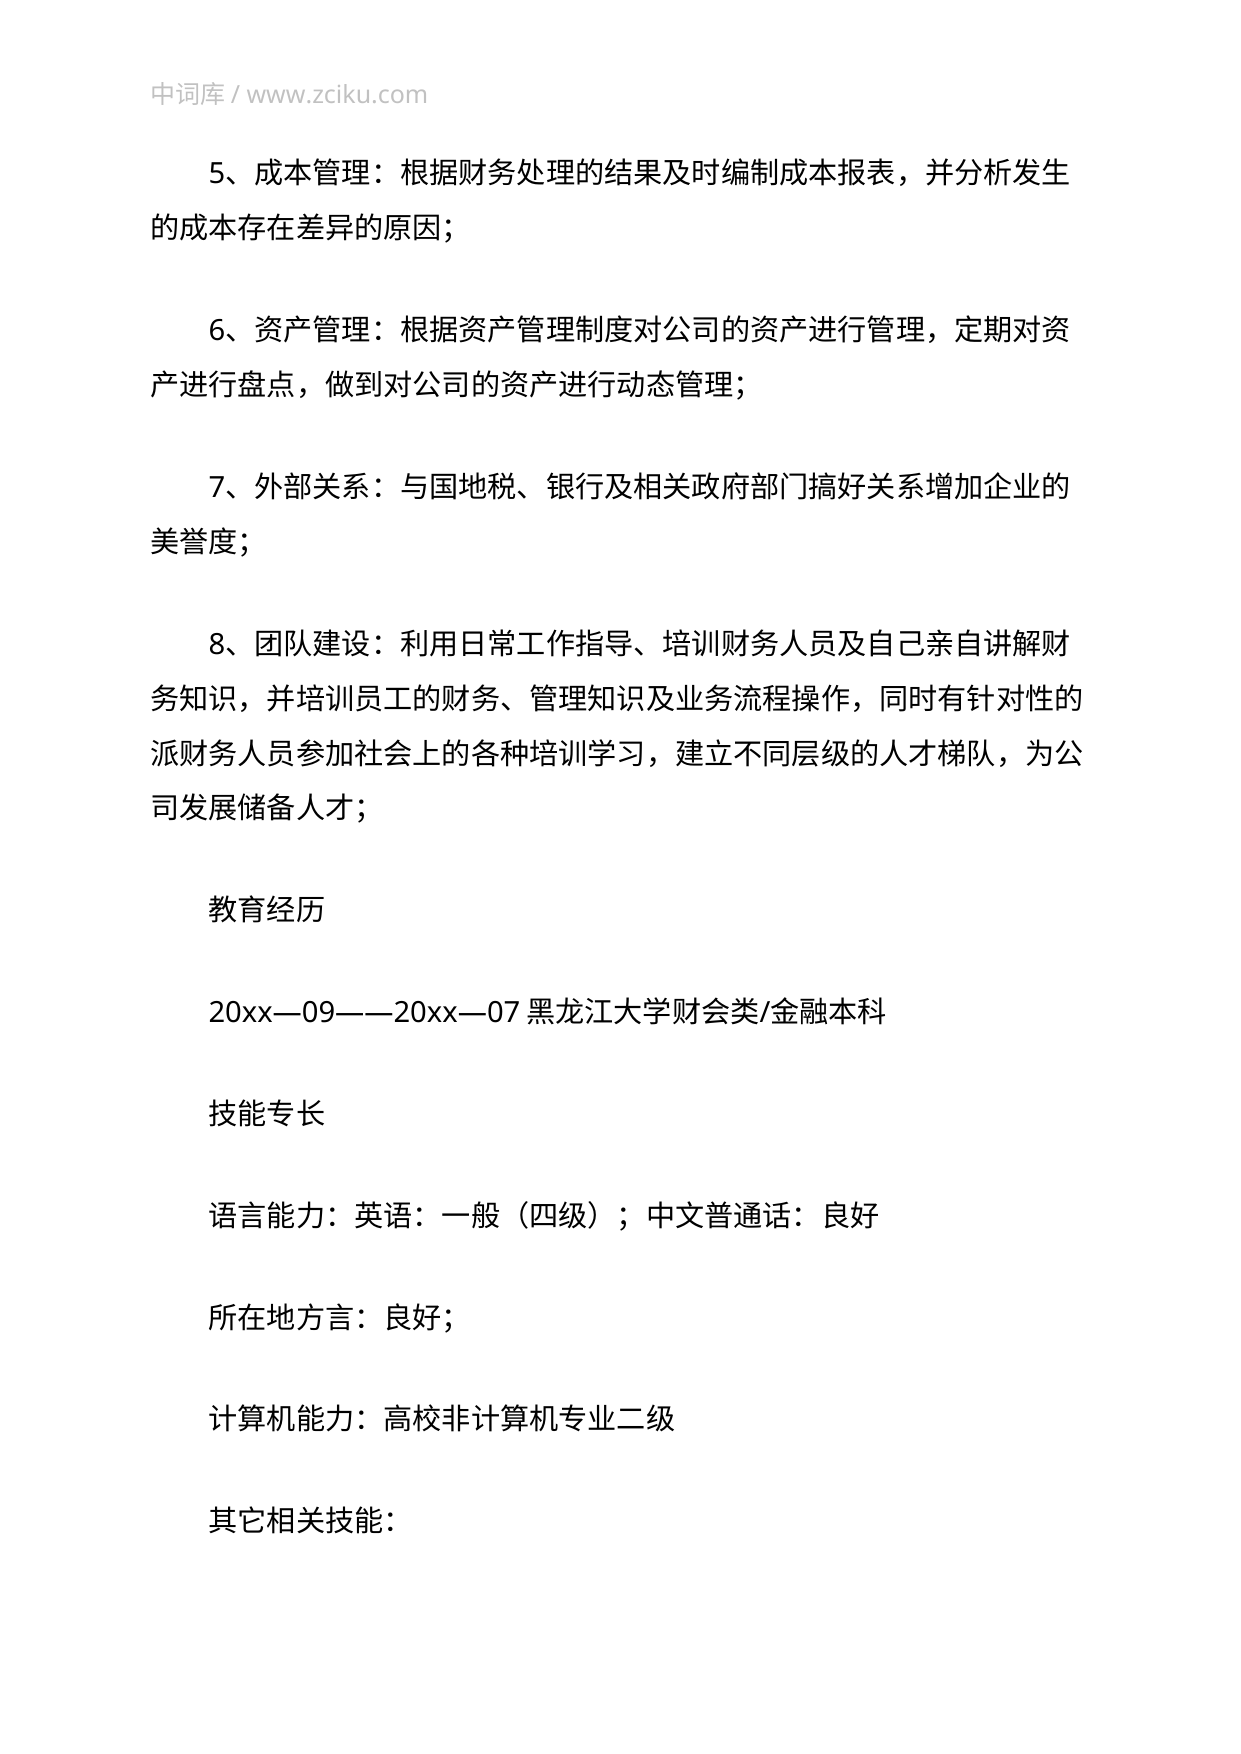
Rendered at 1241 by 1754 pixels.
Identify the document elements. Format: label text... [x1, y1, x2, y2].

text 技能专长 [150, 1091, 1090, 1133]
text 5、成本管理：根据财务处理的结果及时编制成本报表，并分析发生的成本存在差异的原因； [150, 150, 1090, 247]
text 计算机能力：高校非计算机专业二级 [150, 1396, 1090, 1438]
text 8、团队建设：利用日常工作指导、培训财务人员及自己亲自讲解财务知识，并培训员工的财务、管理知识及业务流程操作，同时有针对性的派财务人员参加社会上的各种培训学习，建立不同层级的人才梯队，为公司发展储备人才； [150, 620, 1090, 827]
text 6、资产管理：根据资产管理制度对公司的资产进行管理，定期对资产进行盘点，做到对公司的资产进行动态管理； [150, 307, 1090, 404]
text 20xx—09——20xx—07黑龙江大学财会类/金融本科 [150, 989, 1090, 1031]
text 其它相关技能： [150, 1498, 1090, 1540]
text 教育经历 [150, 887, 1090, 929]
text 语言能力：英语：一般（四级）；中文普通话：良好 [150, 1192, 1090, 1235]
text 7、外部关系：与国地税、银行及相关政府部门搞好关系增加企业的美誉度； [150, 463, 1090, 561]
text 所在地方言：良好； [150, 1294, 1090, 1336]
